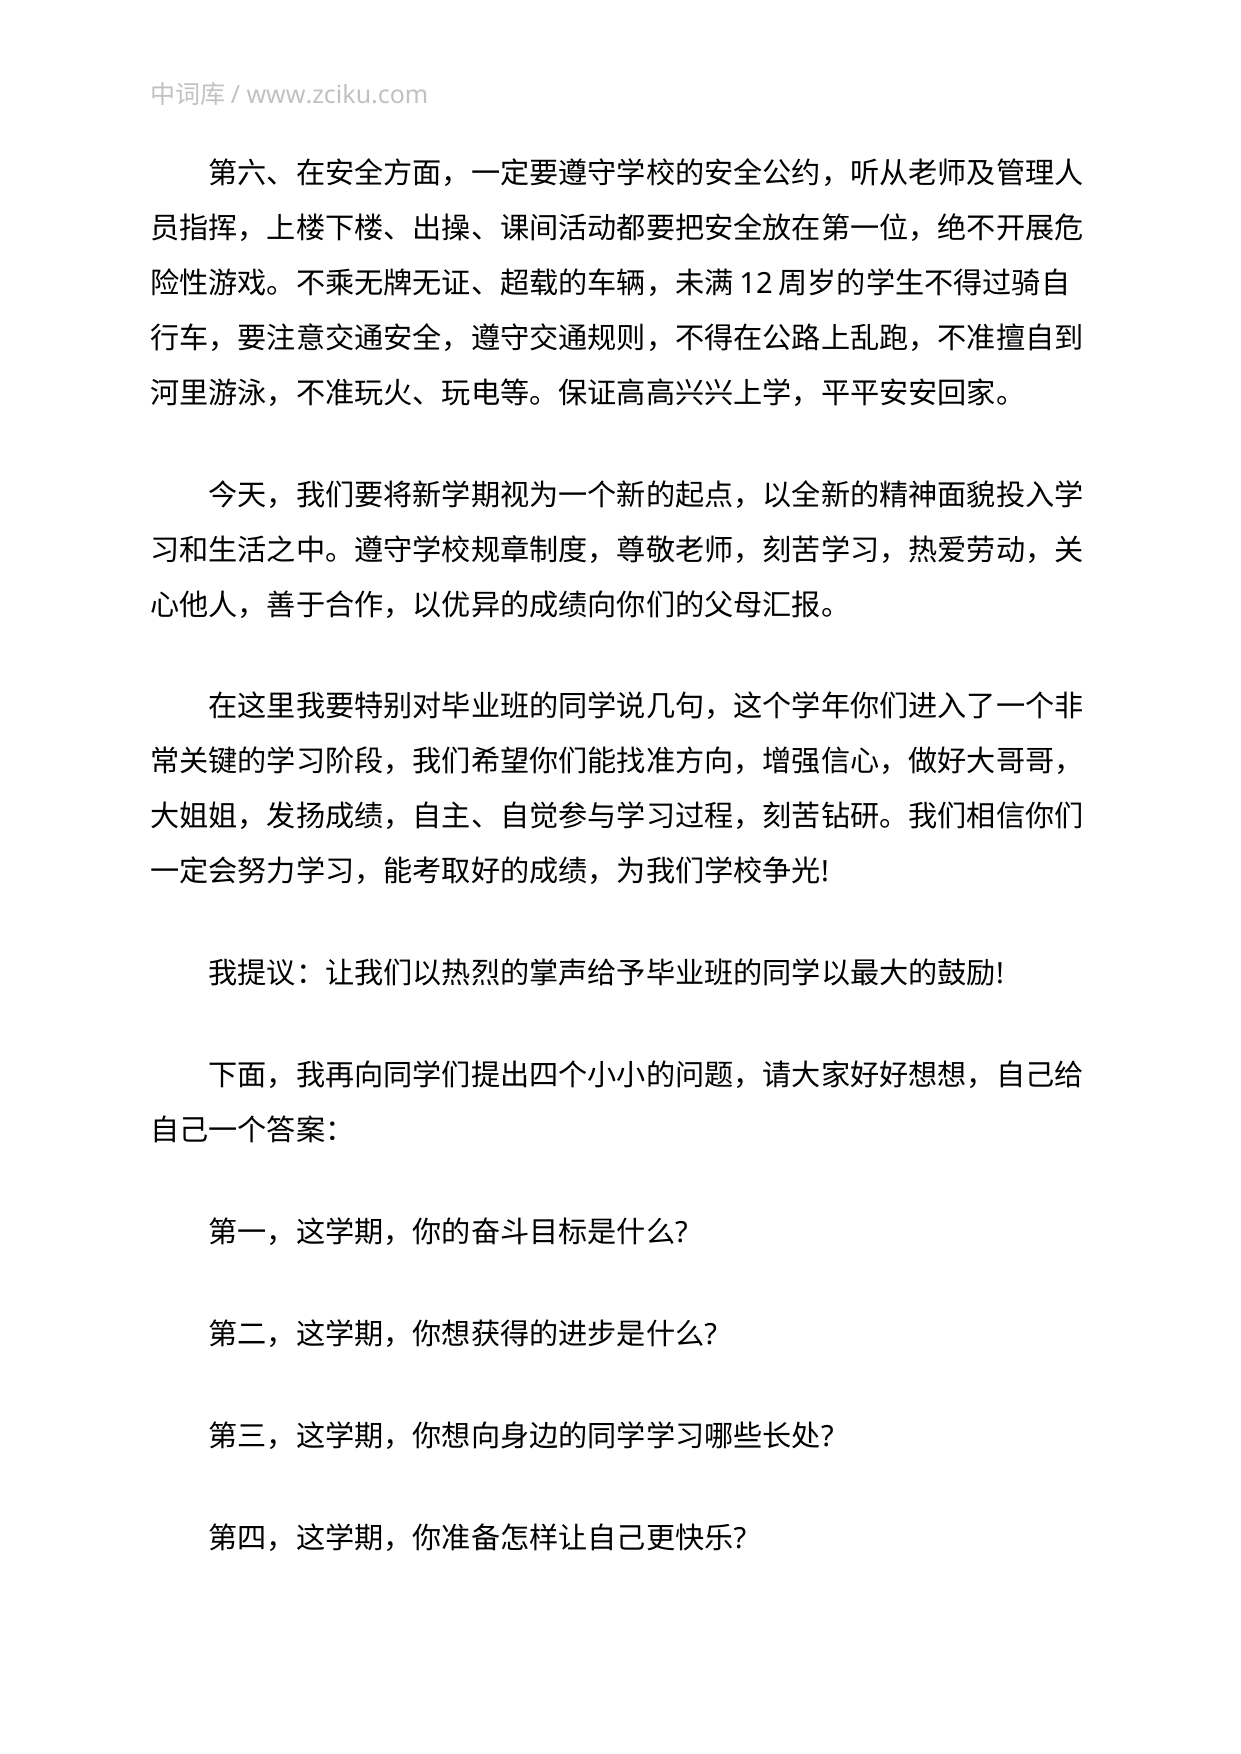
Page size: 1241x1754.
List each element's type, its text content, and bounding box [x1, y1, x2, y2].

text 第三，这学期，你想向身边的同学学习哪些长处? [150, 1412, 1090, 1455]
text 第一，这学期，你的奋斗目标是什么? [150, 1208, 1090, 1251]
text 在这里我要特别对毕业班的同学说几句，这个学年你们进入了一个非常关键的学习阶段，我们希望你们能找准方向，增强信心，做好大哥哥，大姐姐，发扬成绩，自主、自觉参与学习过程，刻苦钻研。我们相信你们一定会努力学习，能考取好的成绩，为我们学校争光! [150, 683, 1090, 890]
text 第四，这学期，你准备怎样让自己更快乐? [150, 1514, 1090, 1557]
text 第六、在安全方面，一定要遵守学校的安全公约，听从老师及管理人员指挥，上楼下楼、出操、课间活动都要把安全放在第一位，绝不开展危险性游戏。不乘无牌无证、超载的车辆，未满12周岁的学生不得过骑自行车，要注意交通安全，遵守交通规则，不得在公路上乱跑，不准擅自到河里游泳，不准玩火、玩电等。保证高高兴兴上学，平平安安回家。 [150, 150, 1090, 412]
text 第二，这学期，你想获得的进步是什么? [150, 1310, 1090, 1353]
text 我提议：让我们以热烈的掌声给予毕业班的同学以最大的鼓励! [150, 950, 1090, 992]
text 今天，我们要将新学期视为一个新的起点，以全新的精神面貌投入学习和生活之中。遵守学校规章制度，尊敬老师，刻苦学习，热爱劳动，关心他人，善于合作，以优异的成绩向你们的父母汇报。 [150, 471, 1090, 623]
text 下面，我再向同学们提出四个小小的问题，请大家好好想想，自己给自己一个答案： [150, 1052, 1090, 1149]
